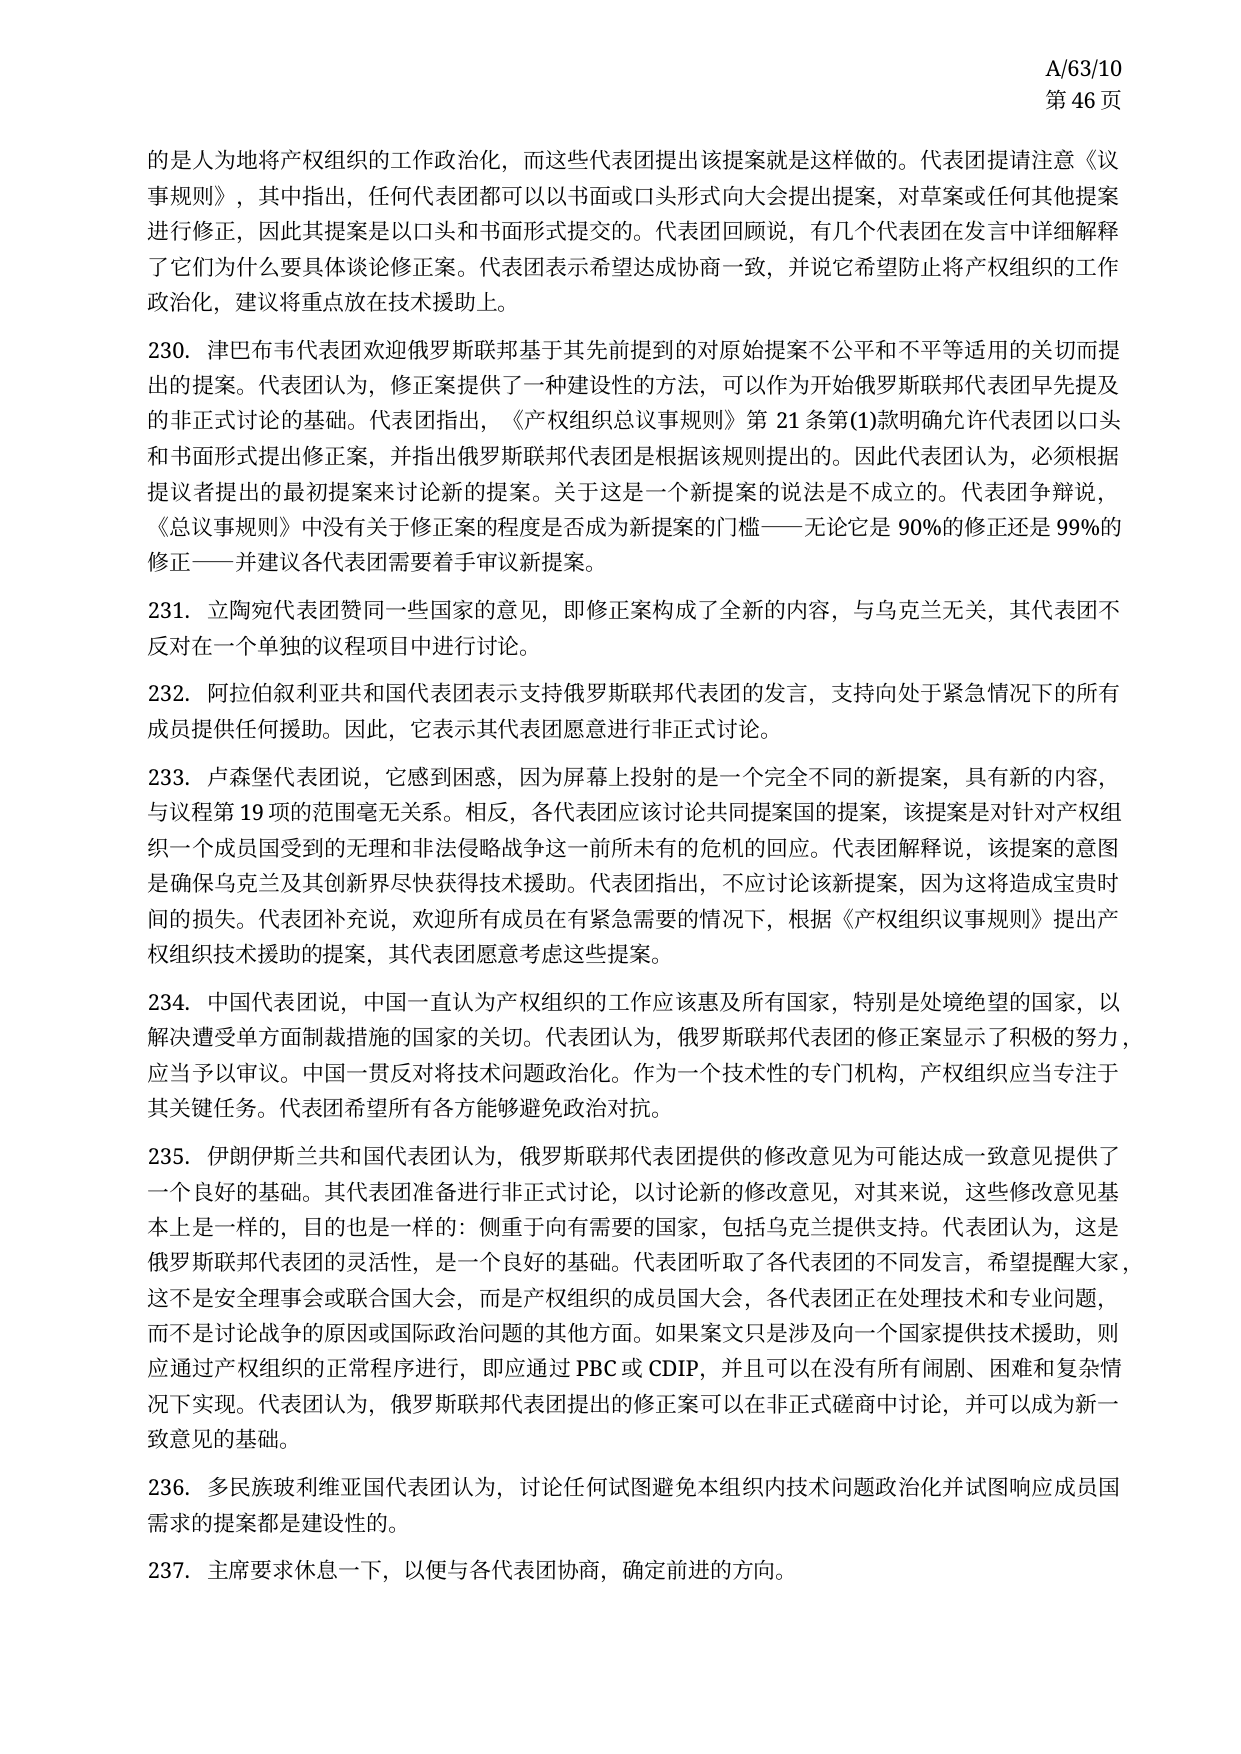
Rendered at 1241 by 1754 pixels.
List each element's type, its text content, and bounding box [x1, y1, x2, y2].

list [148, 139, 1122, 317]
list 伊朗伊斯兰共和国代表团认为，俄罗斯联邦代表团提供的修改意见为可能达成一致意见提供了一个良好的基础。其代表团准备进行非正式讨论，以讨论新的修改意见，对其来说，这些修改意见基本上是一样的，目的也是一样的：侧重于向有需要的国家，包括乌克兰提供支持。代表团认为，这是俄罗斯联邦代表团的灵活性，是一个良好的基础。代表团听取了各代表团的不同发言，希望提醒大家，这不是安全理事会或联合国大会，而是产权组织的成员国大会，各代表团正在处理技术和专业问题，而不是讨论战争的原因或国际政治问题的其他方面。如果案文只是涉及向一个国家提供技术援助，则应通过产权组织的正常程序进行，即应通过PBC或CDIP，并且可以在没有所有闹剧、困难和复杂情况下实现。代表团认为，俄罗斯联邦代表团提出的修正案可以在非正式磋商中讨论，并可以成为新一致意见的基础。 [148, 1135, 1122, 1454]
list 中国代表团说，中国一直认为产权组织的工作应该惠及所有国家，特别是处境绝望的国家，以解决遭受单方面制裁措施的国家的关切。代表团认为，俄罗斯联邦代表团的修正案显示了积极的努力，应当予以审议。中国一贯反对将技术问题政治化。作为一个技术性的专门机构，产权组织应当专注于其关键任务。代表团希望所有各方能够避免政治对抗。 [148, 981, 1122, 1123]
list 主席要求休息一下，以便与各代表团协商，确定前进的方向。 [148, 1550, 1122, 1585]
list 立陶宛代表团赞同一些国家的意见，即修正案构成了全新的内容，与乌克兰无关，其代表团不反对在一个单独的议程项目中进行讨论。 [148, 589, 1122, 660]
list 津巴布韦代表团欢迎俄罗斯联邦基于其先前提到的对原始提案不公平和不平等适用的关切而提出的提案。代表团认为，修正案提供了一种建设性的方法，可以作为开始俄罗斯联邦代表团早先提及的非正式讨论的基础。代表团指出，《产权组织总议事规则》第21条第(1)款明确允许代表团以口头和书面形式提出修正案，并指出俄罗斯联邦代表团是根据该规则提出的。因此代表团认为，必须根据提议者提出的最初提案来讨论新的提案。关于这是一个新提案的说法是不成立的。代表团争辩说，《总议事规则》中没有关于修正案的程度是否成为新提案的门槛——无论它是90%的修正还是99%的修正——并建议各代表团需要着手审议新提案。 [148, 329, 1122, 577]
list 阿拉伯叙利亚共和国代表团表示支持俄罗斯联邦代表团的发言，支持向处于紧急情况下的所有成员提供任何援助。因此，它表示其代表团愿意进行非正式讨论。 [148, 673, 1122, 744]
list 卢森堡代表团说，它感到困惑，因为屏幕上投射的是一个完全不同的新提案，具有新的内容，与议程第19项的范围毫无关系。相反，各代表团应该讨论共同提案国的提案，该提案是对针对产权组织一个成员国受到的无理和非法侵略战争这一前所未有的危机的回应。代表团解释说，该提案的意图是确保乌克兰及其创新界尽快获得技术援助。代表团指出，不应讨论该新提案，因为这将造成宝贵时间的损失。代表团补充说，欢迎所有成员在有紧急需要的情况下，根据《产权组织议事规则》提出产权组织技术援助的提案，其代表团愿意考虑这些提案。 [148, 756, 1122, 969]
list 多民族玻利维亚国代表团认为，讨论任何试图避免本组织内技术问题政治化并试图响应成员国需求的提案都是建设性的。 [148, 1467, 1122, 1537]
